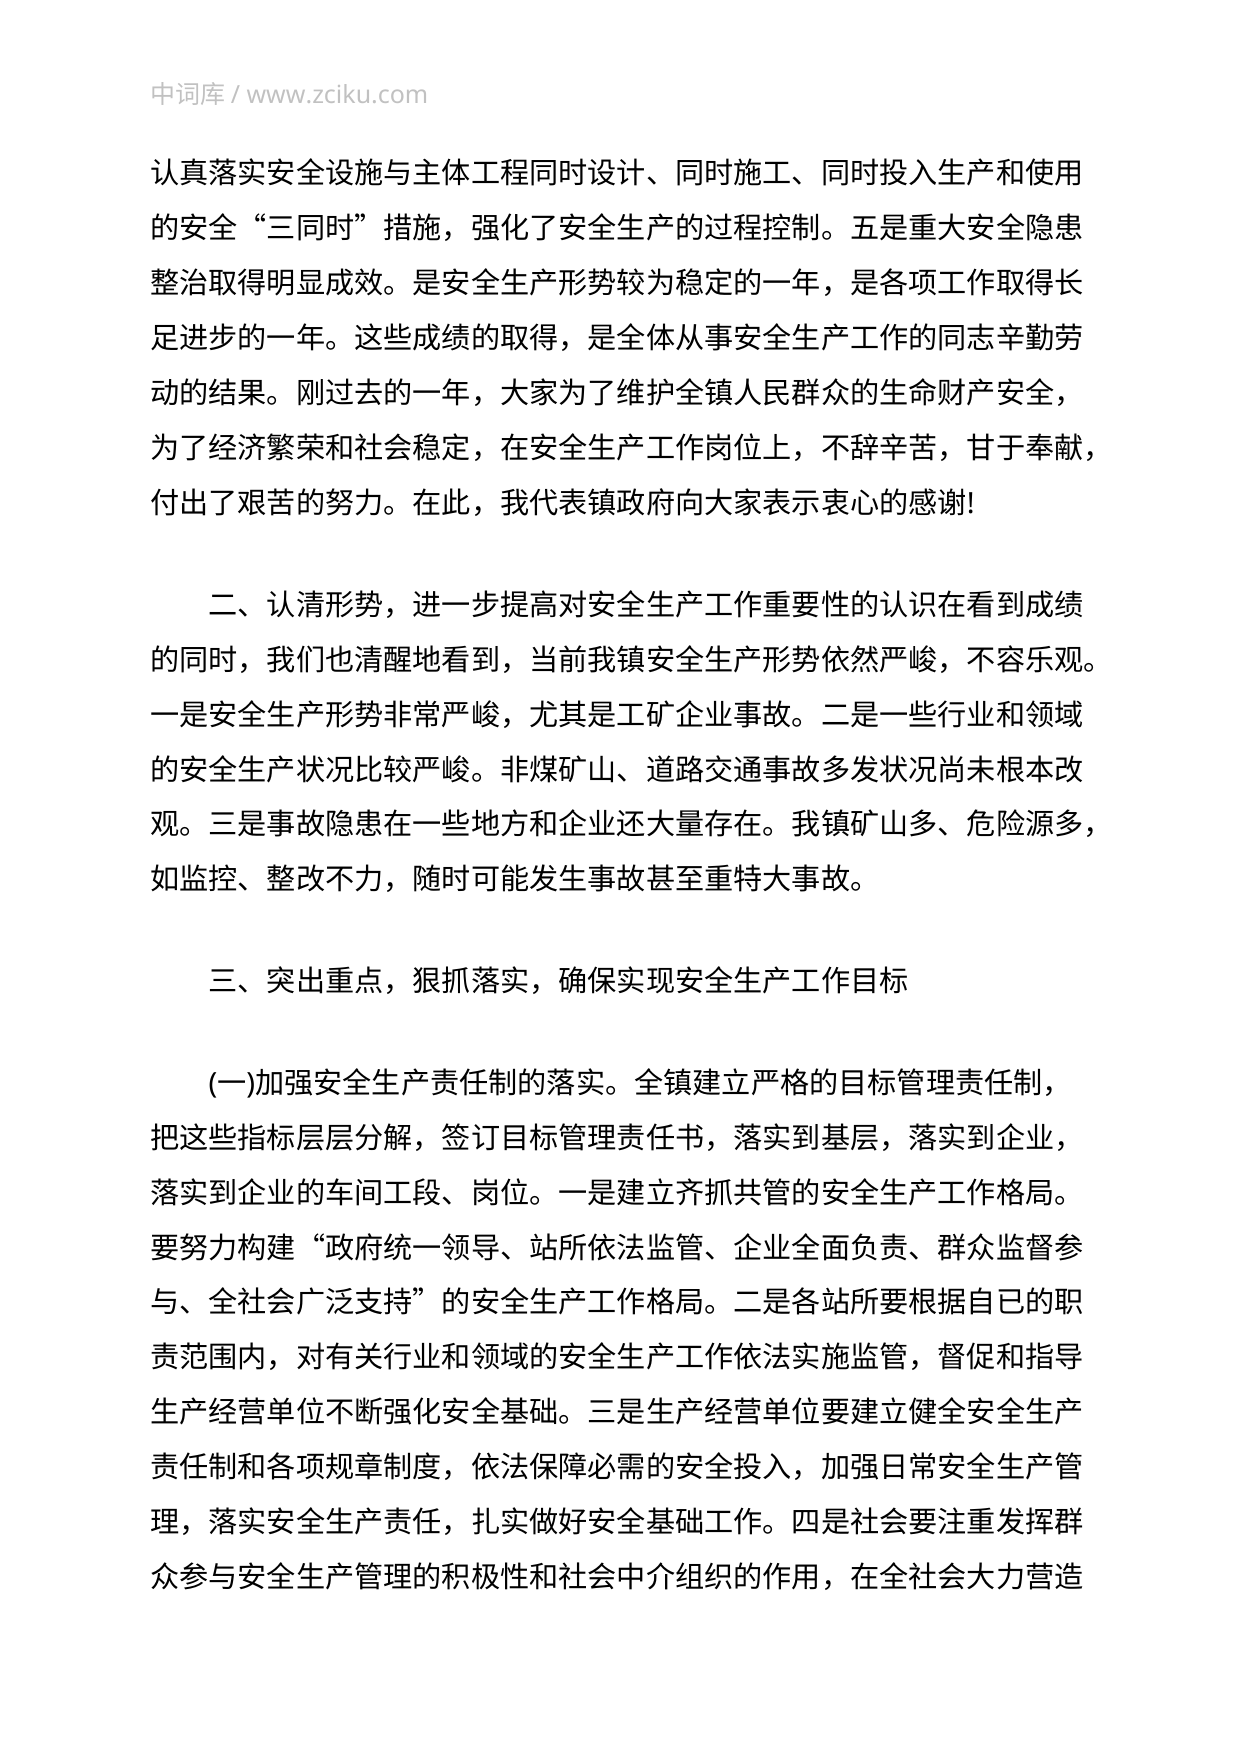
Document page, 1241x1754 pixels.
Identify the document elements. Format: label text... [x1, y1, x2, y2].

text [150, 150, 1090, 522]
text 二、认清形势，进一步提高对安全生产工作重要性的认识在看到成绩的同时，我们也清醒地看到，当前我镇安全生产形势依然严峻，不容乐观。一是安全生产形势非常严峻，尤其是工矿企业事故。二是一些行业和领域的安全生产状况比较严峻。非煤矿山、道路交通事故多发状况尚未根本改观。三是事故隐患在一些地方和企业还大量存在。我镇矿山多、危险源多，如监控、整改不力，随时可能发生事故甚至重特大事故。 [150, 581, 1090, 898]
text 三、突出重点，狠抓落实，确保实现安全生产工作目标 [150, 958, 1090, 1000]
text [150, 1059, 1090, 1596]
